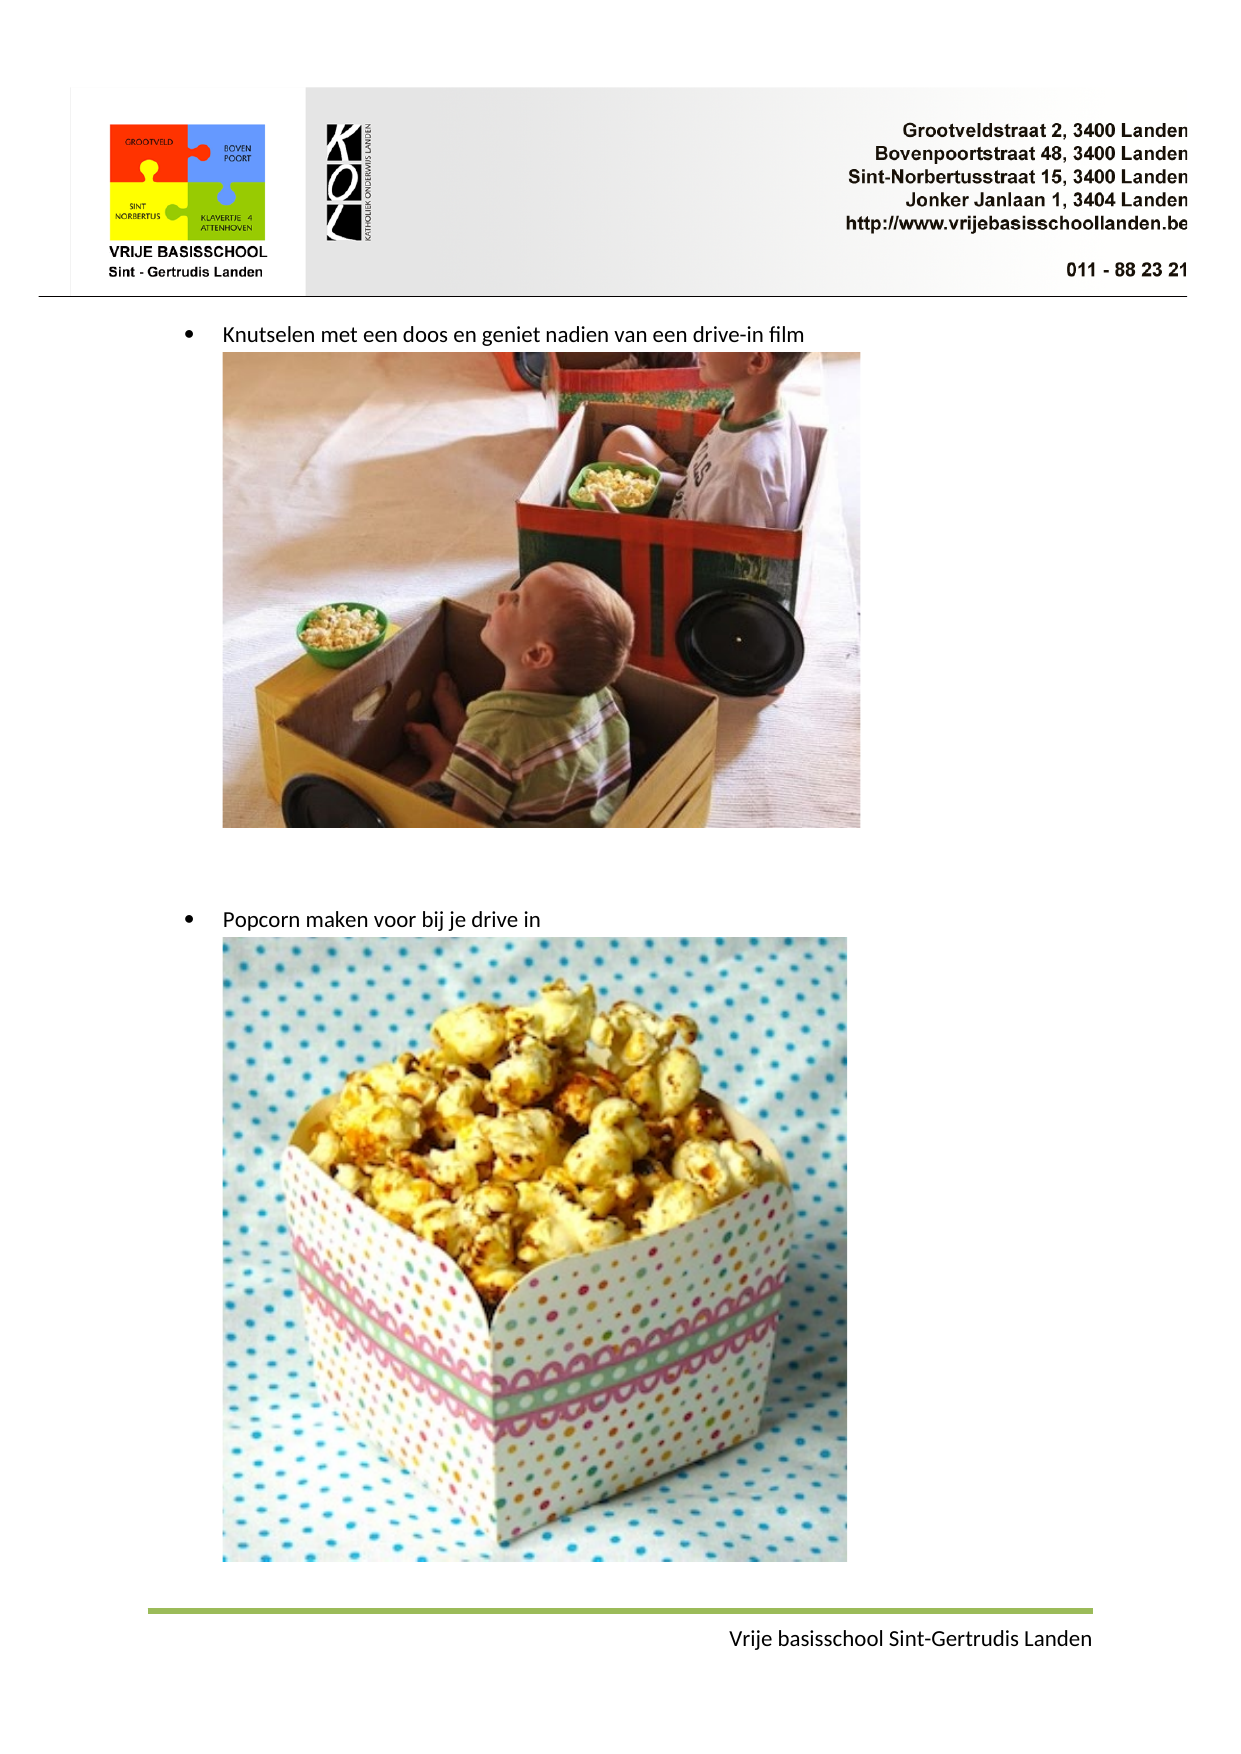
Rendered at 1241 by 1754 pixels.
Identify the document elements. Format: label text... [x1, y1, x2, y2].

picture [37, 87, 1187, 297]
picture [222, 352, 861, 828]
picture [222, 937, 848, 1562]
